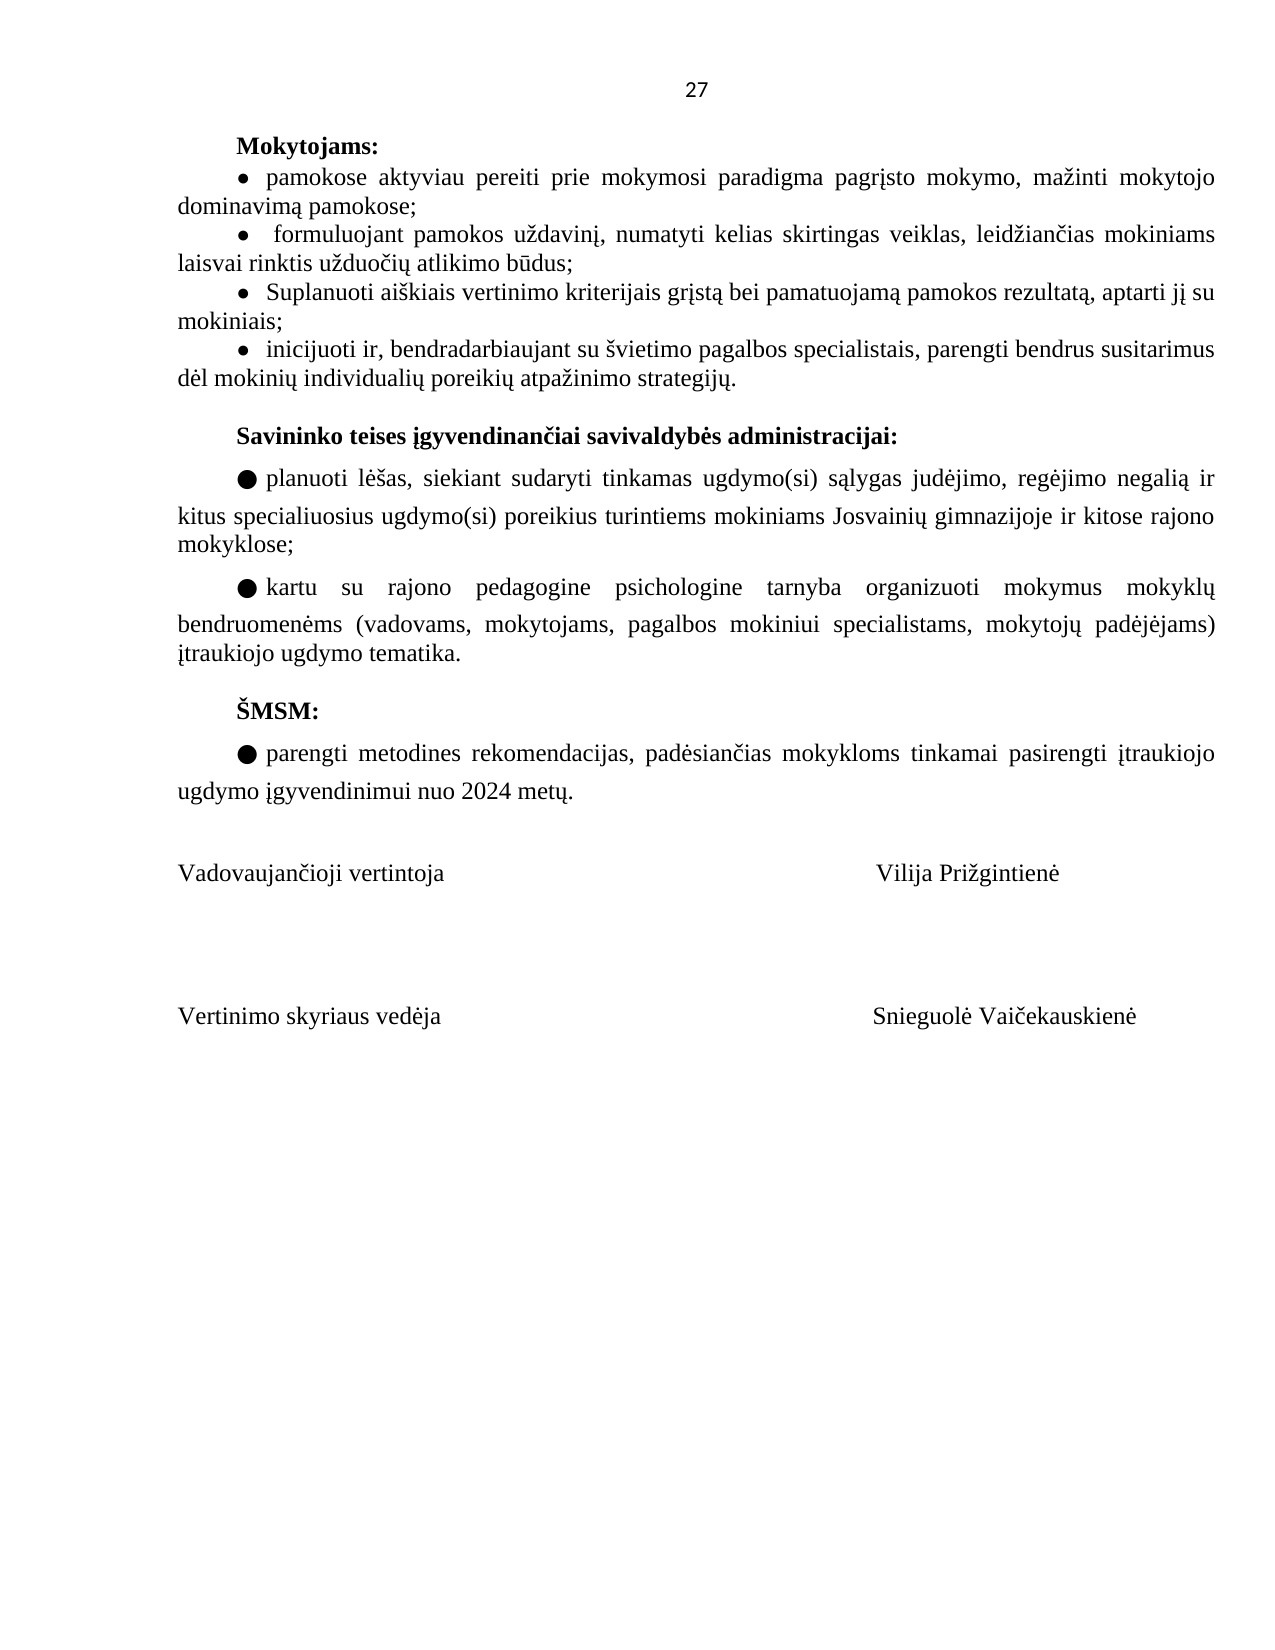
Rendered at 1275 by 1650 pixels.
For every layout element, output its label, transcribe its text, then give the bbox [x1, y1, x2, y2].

list parengti metodines rekomendacijas, padėsiančias mokykloms tinkamai pasirengti įtraukiojo ugdymo įgyvendinimui nuo 2024 metų. [177, 724, 1216, 804]
list planuoti lėšas, siekiant sudaryti tinkamas ugdymo(si) sąlygas judėjimo, regėjimo negalią ir kitus specialiuosius ugdymo(si) poreikius turintiems mokiniams Josvainių gimnazijoje ir kitose rajono mokyklose; [177, 449, 1216, 558]
text ŠMSM: [177, 696, 1216, 724]
list pamokose aktyviau pereiti prie mokymosi paradigma pagrįsto mokymo, mažinti mokytojo dominavimą pamokose; [177, 162, 1216, 219]
list kartu su rajono pedagogine psichologine tarnyba organizuoti mokymus mokyklų bendruomenėms (vadovams, mokytojams, pagalbos mokiniui specialistams, mokytojų padėjėjams) įtraukiojo ugdymo tematika. [177, 558, 1216, 667]
list formuluojant pamokos uždavinį, numatyti kelias skirtingas veiklas, leidžiančias mokiniams laisvai rinktis užduočių atlikimo būdus; [177, 219, 1216, 277]
list Suplanuoti aiškiais vertinimo kriterijais grįstą bei pamatuojamą pamokos rezultatą, aptarti jį su mokiniais; [177, 277, 1216, 334]
text Savininko teises įgyvendinančiai savivaldybės administracijai: [177, 421, 1216, 449]
list inicijuoti ir, bendradarbiaujant su švietimo pagalbos specialistais, parengti bendrus susitarimus dėl mokinių individualių poreikių atpažinimo strategijų. [177, 334, 1216, 392]
text Mokytojams: [177, 131, 1216, 160]
text Vertinimo skyriaus vedėja Snieguolė Vaičekauskienė [177, 1001, 1275, 1029]
text Vadovaujančioji vertintoja Vilija Prižgintienė [177, 858, 1216, 887]
